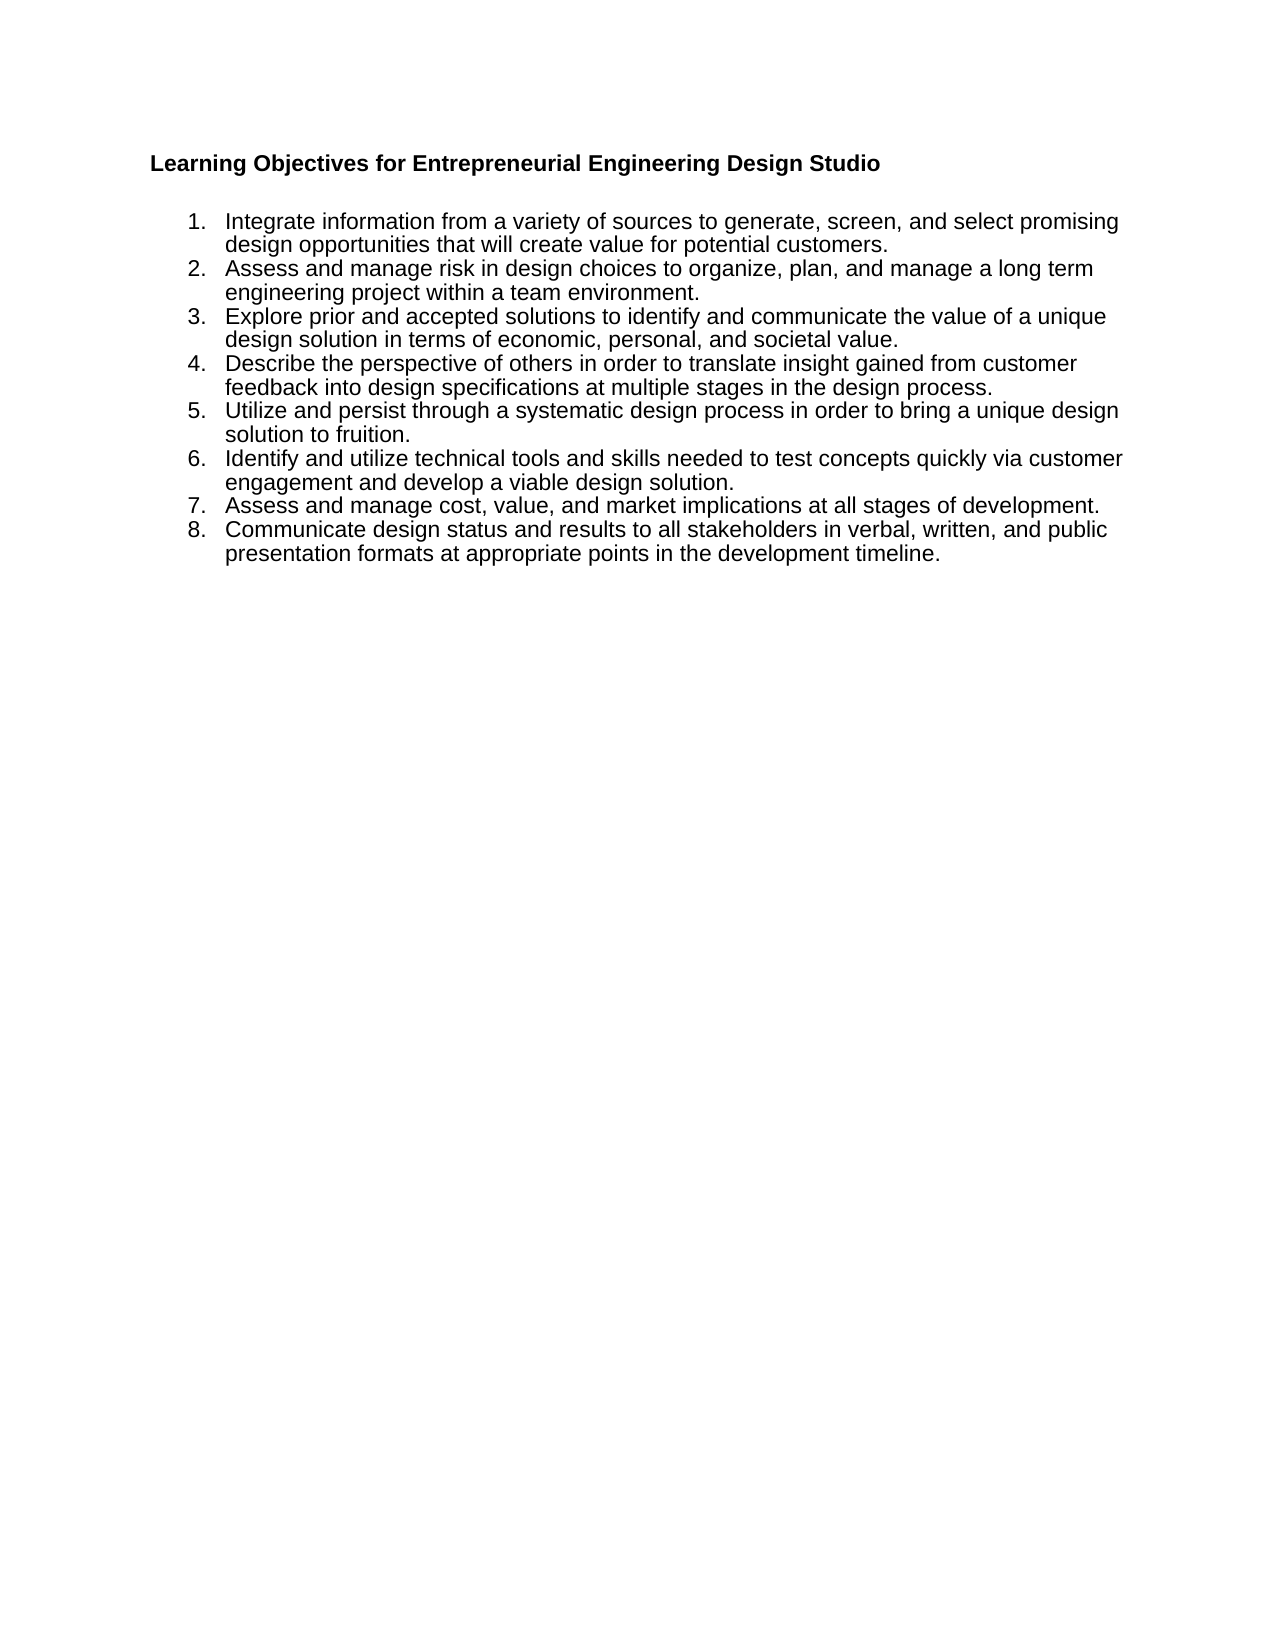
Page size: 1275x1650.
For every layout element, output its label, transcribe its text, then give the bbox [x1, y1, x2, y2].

list Integrate information from a variety of sources to generate, screen, and select promising design opportunities that will create value for potential customers. [187, 210, 1125, 258]
list Communicate design status and results to all stakeholders in verbal, written, and public presentation formats at appropriate points in the development timeline. [187, 518, 1125, 566]
list Describe the perspective of others in order to translate insight gained from customer feedback into design specifications at multiple stages in the design process. [187, 353, 1125, 400]
list Assess and manage risk in design choices to organize, plan, and manage a long term engineering project within a team environment. [187, 258, 1125, 305]
text Learning Objectives for Entrepreneurial Engineering Design Studio [150, 150, 1125, 176]
list Identify and utilize technical tools and skills needed to test concepts quickly via customer engagement and develop a viable design solution. [187, 447, 1125, 495]
list Assess and manage cost, value, and market implications at all stages of development. [187, 495, 1125, 518]
list Utilize and persist through a systematic design process in order to bring a unique design solution to fruition. [187, 400, 1125, 447]
list Explore prior and accepted solutions to identify and communicate the value of a unique design solution in terms of economic, personal, and societal value. [187, 305, 1125, 353]
